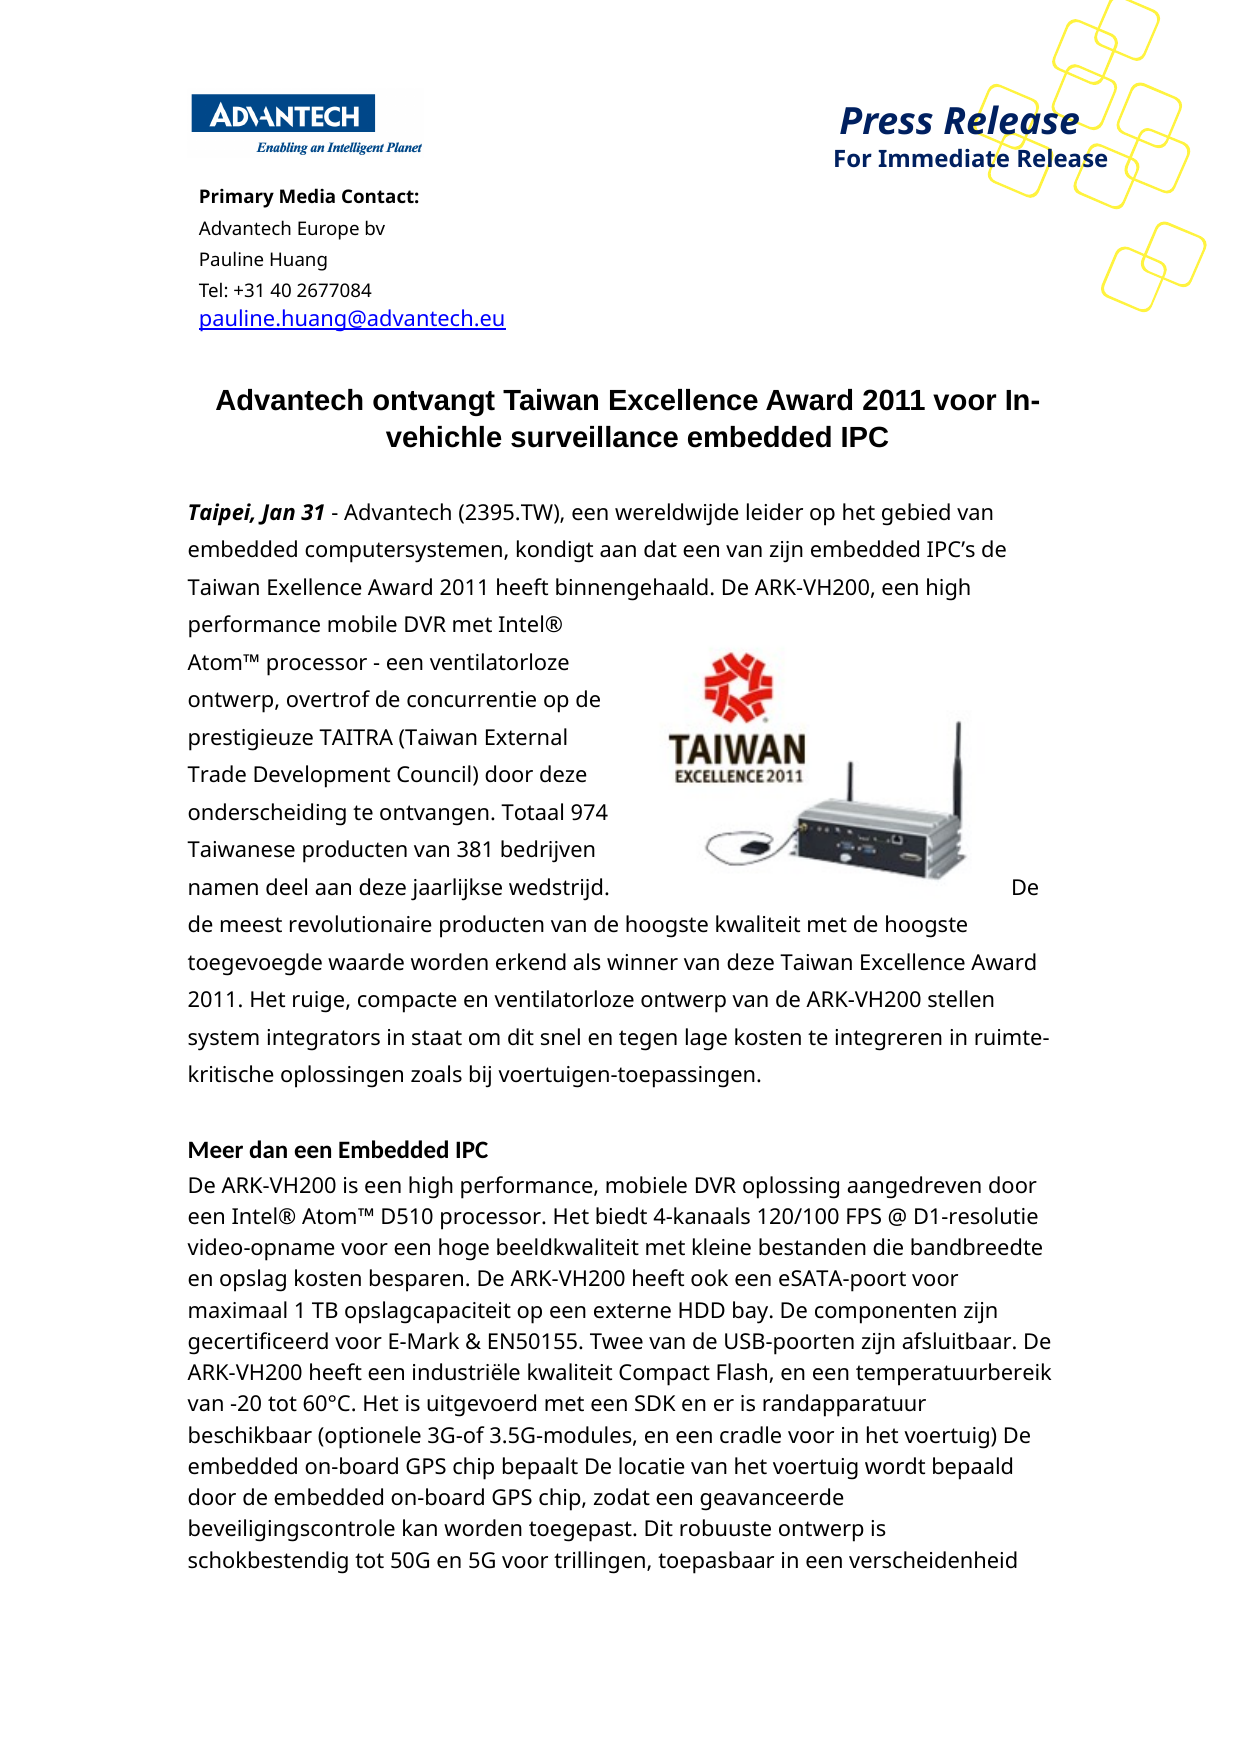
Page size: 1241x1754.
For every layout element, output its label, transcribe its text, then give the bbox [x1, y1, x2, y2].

picture [635, 623, 1011, 905]
table_header [701, 178, 1237, 381]
picture [187, 88, 424, 158]
text Advantech ontvangt Taiwan Excellence Award 2011 voor In-vehichle surveillance embedded IPC [205, 381, 1051, 456]
text Meer dan een Embedded IPC [187, 1131, 1053, 1168]
table_header Primary Media Contact: Advantech Europe bv Pauline Huang Tel: +31 40 2677084 pauline.huang@advantech.eu [188, 178, 701, 381]
text Taipei, Jan 31 - Advantech (2395.TW), een wereldwijde leider op het gebied van embedded computersystemen, kondigt aan dat een van zijn embedded IPC’s de Taiwan Exellence Award 2011 heeft binnengehaald. De ARK-VH200, een high performance mobile DVR met Intel® Atom™ processor - een ventilatorloze ontwerp, overtrof de concurrentie op de prestigieuze TAITRA (Taiwan External Trade Development Council) door deze onderscheiding te ontvangen. Totaal 974 Taiwanese producten van 381 bedrijven namen deel aan deze jaarlijkse wedstrijd. De de meest revolutionaire producten van de hoogste kwaliteit met de hoogste toegevoegde waarde worden erkend als winner van deze Taiwan Excellence Award 2011. Het ruige, compacte en ventilatorloze ontwerp van de ARK-VH200 stellen system integrators in staat om dit snel en tegen lage kosten te integreren in ruimte-kritische oplossingen zoals bij voertuigen-toepassingen. [187, 493, 1053, 1093]
